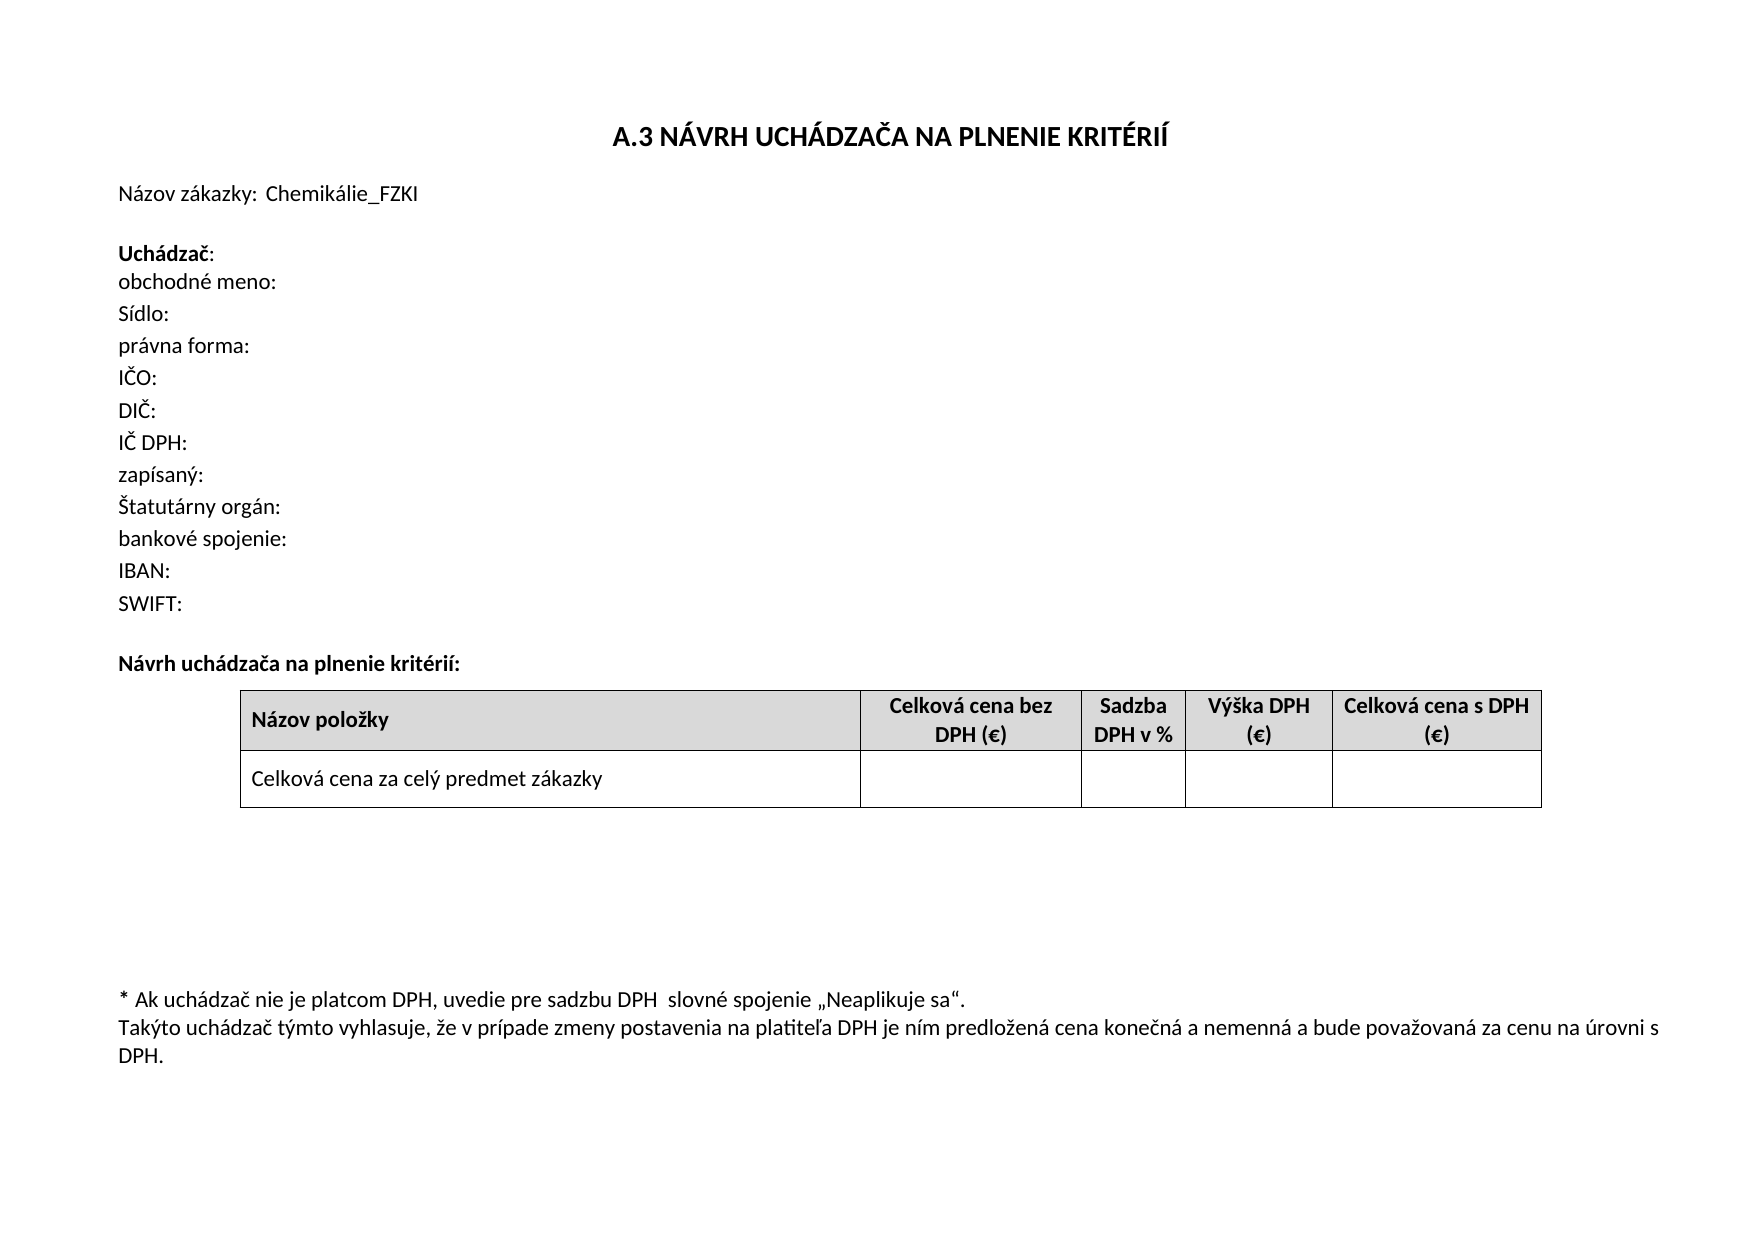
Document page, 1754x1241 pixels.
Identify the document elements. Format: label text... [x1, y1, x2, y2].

text IBAN: [118, 557, 1663, 585]
list Takýto uchádzač týmto vyhlasuje, že v prípade zmeny postavenia na platiteľa DPH je ním predložená cena konečná a nemenná a bude považovaná za cenu na úrovni s DPH. [118, 1013, 1663, 1069]
text Sídlo: [118, 299, 1663, 327]
table_cell [1082, 751, 1185, 807]
text Návrh uchádzača na plnenie kritérií: [118, 649, 1663, 677]
text Názov zákazky: Chemikálie_FZKI [118, 179, 1663, 207]
table_cell Celková cena za celý predmet zákazky [241, 751, 860, 807]
text bankové spojenie: [118, 524, 1663, 552]
table_header Celková cena bez DPH (€) [861, 691, 1081, 750]
table_header Sadzba DPH v % [1082, 691, 1185, 750]
text DIČ: [118, 396, 1663, 424]
text IČ DPH: [118, 428, 1663, 456]
table_header Celková cena s DPH (€) [1333, 691, 1541, 750]
text Uchádzač: [118, 239, 1663, 267]
table_header Názov položky [241, 691, 860, 750]
text zapísaný: [118, 460, 1663, 488]
text právna forma: [118, 331, 1663, 359]
text IČO: [118, 363, 1663, 392]
table_header Výška DPH (€) [1186, 691, 1332, 750]
text Štatutárny orgán: [118, 492, 1663, 520]
text obchodné meno: [118, 267, 1663, 295]
text * Ak uchádzač nie je platcom DPH, uvedie pre sadzbu DPH slovné spojenie „Neaplikuje sa“. [118, 985, 1663, 1013]
table_cell [1186, 751, 1332, 807]
table_cell [1333, 751, 1541, 807]
text A.3 Návrh uchádzača na plnenie kritérií [118, 118, 1663, 154]
text SWIFT: [118, 589, 1663, 617]
table_cell [861, 751, 1081, 807]
